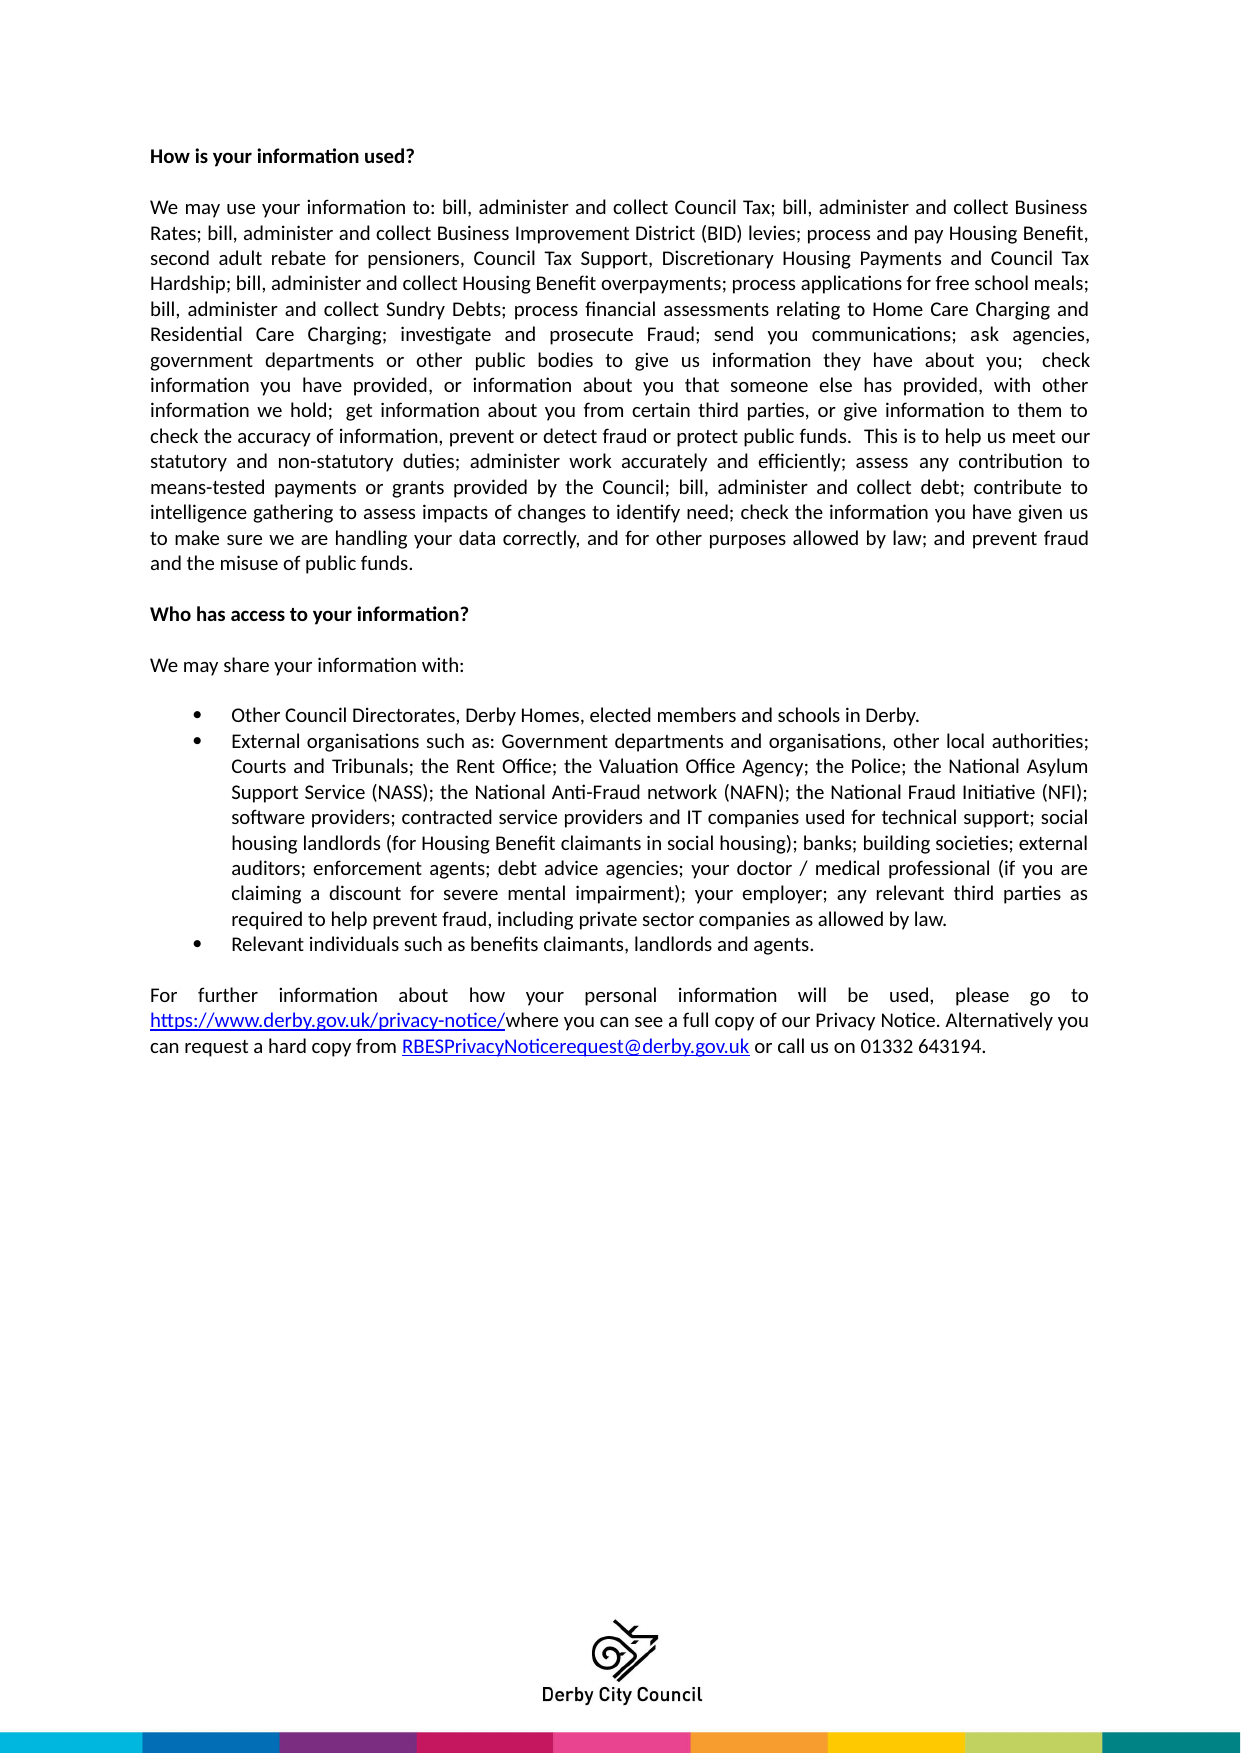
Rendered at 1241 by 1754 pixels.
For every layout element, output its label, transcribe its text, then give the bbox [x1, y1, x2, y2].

list Relevant individuals such as benefits claimants, landlords and agents. [193, 931, 1090, 957]
text We may share your information with: [150, 652, 1090, 677]
list External organisations such as: Government departments and organisations, other local authorities; Courts and Tribunals; the Rent Office; the Valuation Office Agency; the Police; the National Asylum Support Service (NASS); the National Anti-Fraud network (NAFN); the National Fraud Initiative (NFI); software providers; contracted service providers and IT companies used for technical support; social housing landlords (for Housing Benefit claimants in social housing); banks; building societies; external auditors; enforcement agents; debt advice agencies; your doctor / medical professional (if you are claiming a discount for severe mental impairment); your employer; any relevant third parties as required to help prevent fraud, including private sector companies as allowed by law. [193, 728, 1090, 931]
text For further information about how your personal information will be used, please go to https://www.derby.gov.uk/privacy-notice/where you can see a full copy of our Privacy Notice. Alternatively you can request a hard copy from RBESPrivacyNoticerequest@derby.gov.uk or call us on 01332 643194. [150, 982, 1090, 1058]
text We may use your information to: bill, administer and collect Council Tax; bill, administer and collect Business Rates; bill, administer and collect Business Improvement District (BID) levies; process and pay Housing Benefit, second adult rebate for pensioners, Council Tax Support, Discretionary Housing Payments and Council Tax Hardship; bill, administer and collect Housing Benefit overpayments; process applications for free school meals; bill, administer and collect Sundry Debts; process financial assessments relating to Home Care Charging and Residential Care Charging; investigate and prosecute Fraud; send you communications; ask agencies, government departments or other public bodies to give us information they have about you; check information you have provided, or information about you that someone else has provided, with other information we hold; get information about you from certain third parties, or give information to them to check the accuracy of information, prevent or detect fraud or protect public funds. This is to help us meet our statutory and non-statutory duties; administer work accurately and efficiently; assess any contribution to means-tested payments or grants provided by the Council; bill, administer and collect debt; contribute to intelligence gathering to assess impacts of changes to identify need; check the information you have given us to make sure we are handling your data correctly, and for other purposes allowed by law; and prevent fraud and the misuse of public funds. [150, 194, 1090, 576]
list Other Council Directorates, Derby Homes, elected members and schools in Derby. [193, 703, 1090, 728]
text Who has access to your information? [150, 601, 1090, 626]
picture [0, 875, 1241, 1753]
text How is your information used? [150, 143, 1090, 169]
